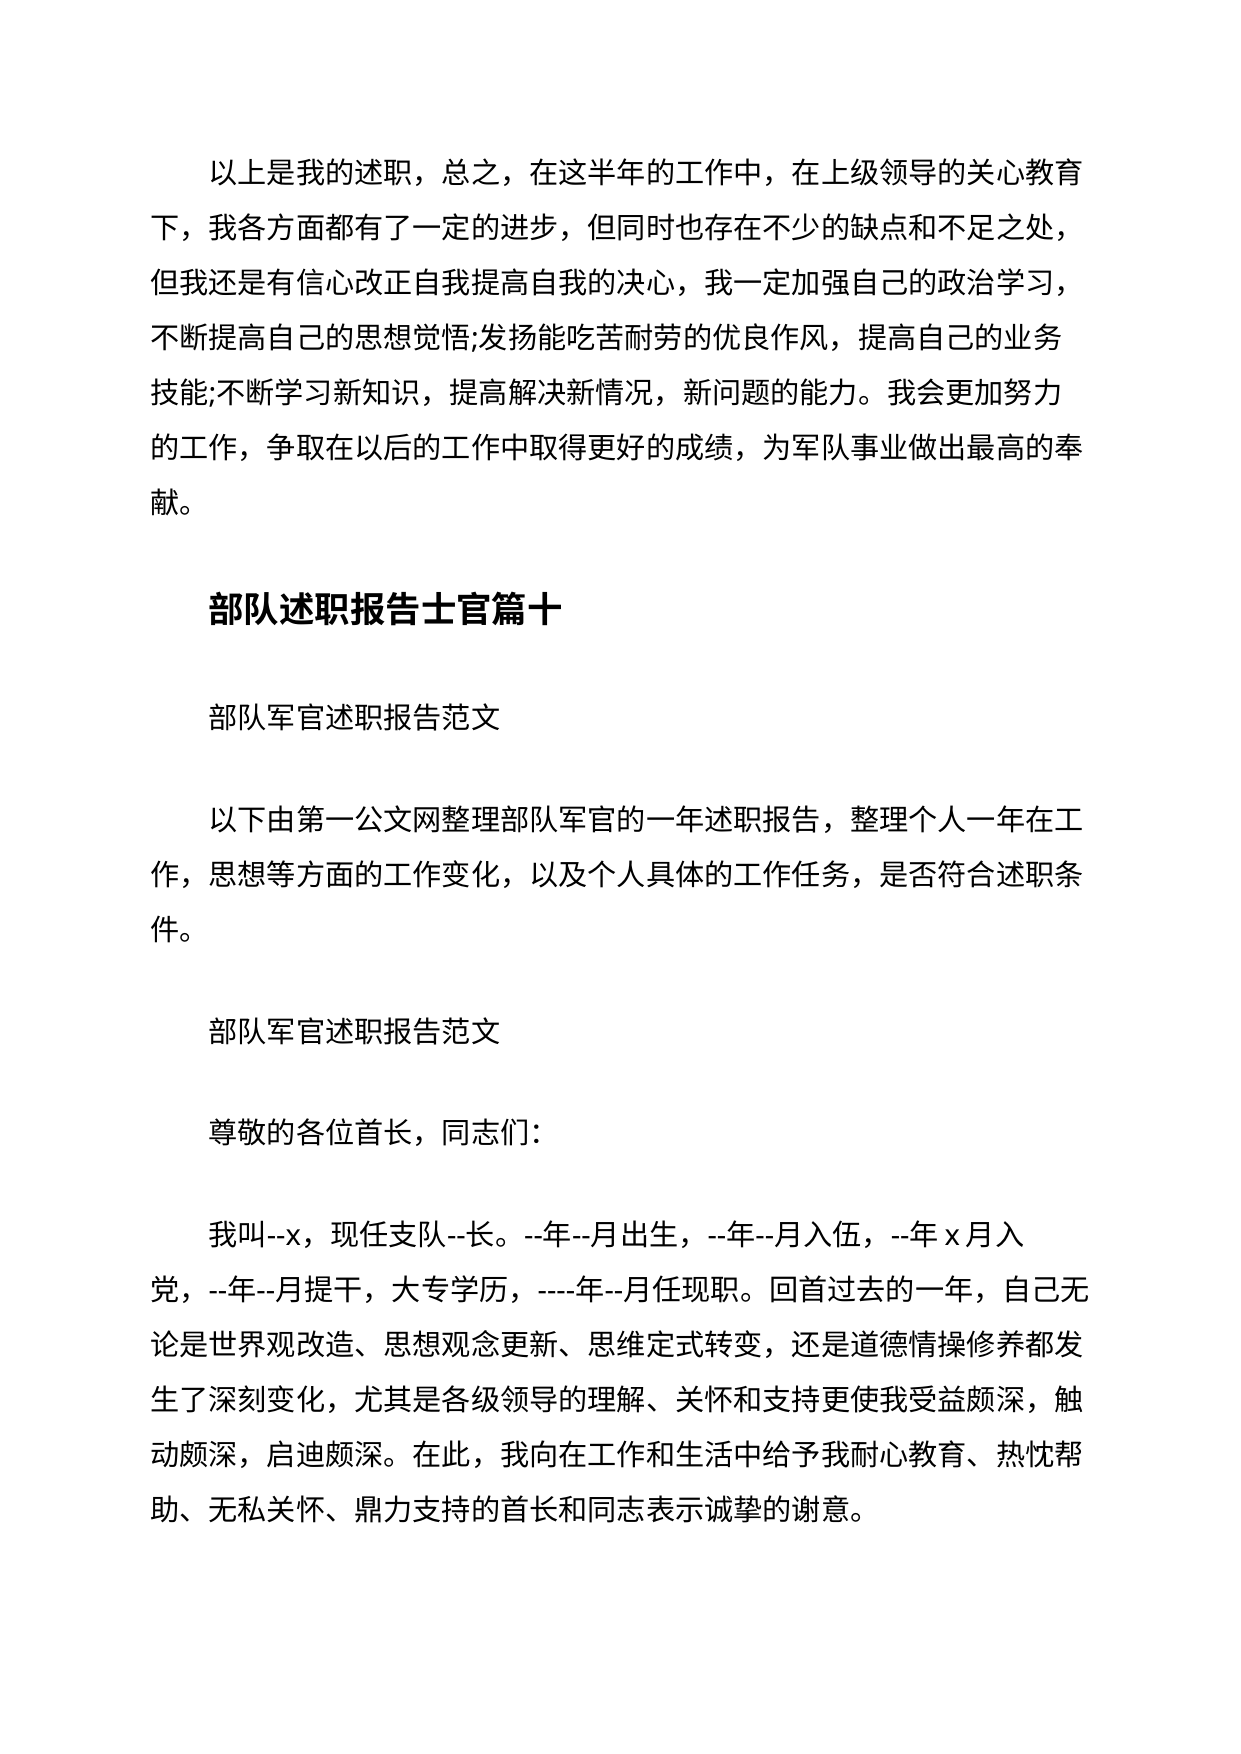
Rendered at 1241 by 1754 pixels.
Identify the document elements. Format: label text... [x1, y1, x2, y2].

text 部队述职报告士官篇十 [150, 581, 1090, 633]
text 部队军官述职报告范文 [150, 695, 1090, 737]
text 以下由第一公文网整理部队军官的一年述职报告，整理个人一年在工作，思想等方面的工作变化，以及个人具体的工作任务，是否符合述职条件。 [150, 797, 1090, 949]
text 我叫--x，现任支队--长。--年--月出生，--年--月入伍，--年x月入党，--年--月提干，大专学历，----年--月任现职。回首过去的一年，自己无论是世界观改造、思想观念更新、思维定式转变，还是道德情操修养都发生了深刻变化，尤其是各级领导的理解、关怀和支持更使我受益颇深，触动颇深，启迪颇深。在此，我向在工作和生活中给予我耐心教育、热忱帮助、无私关怀、鼎力支持的首长和同志表示诚挚的谢意。 [150, 1212, 1090, 1529]
text 以上是我的述职，总之，在这半年的工作中，在上级领导的关心教育下，我各方面都有了一定的进步，但同时也存在不少的缺点和不足之处，但我还是有信心改正自我提高自我的决心，我一定加强自己的政治学习，不断提高自己的思想觉悟;发扬能吃苦耐劳的优良作风，提高自己的业务技能;不断学习新知识，提高解决新情况，新问题的能力。我会更加努力的工作，争取在以后的工作中取得更好的成绩，为军队事业做出最高的奉献。 [150, 150, 1090, 522]
text 尊敬的各位首长，同志们： [150, 1110, 1090, 1152]
text 部队军官述职报告范文 [150, 1008, 1090, 1050]
